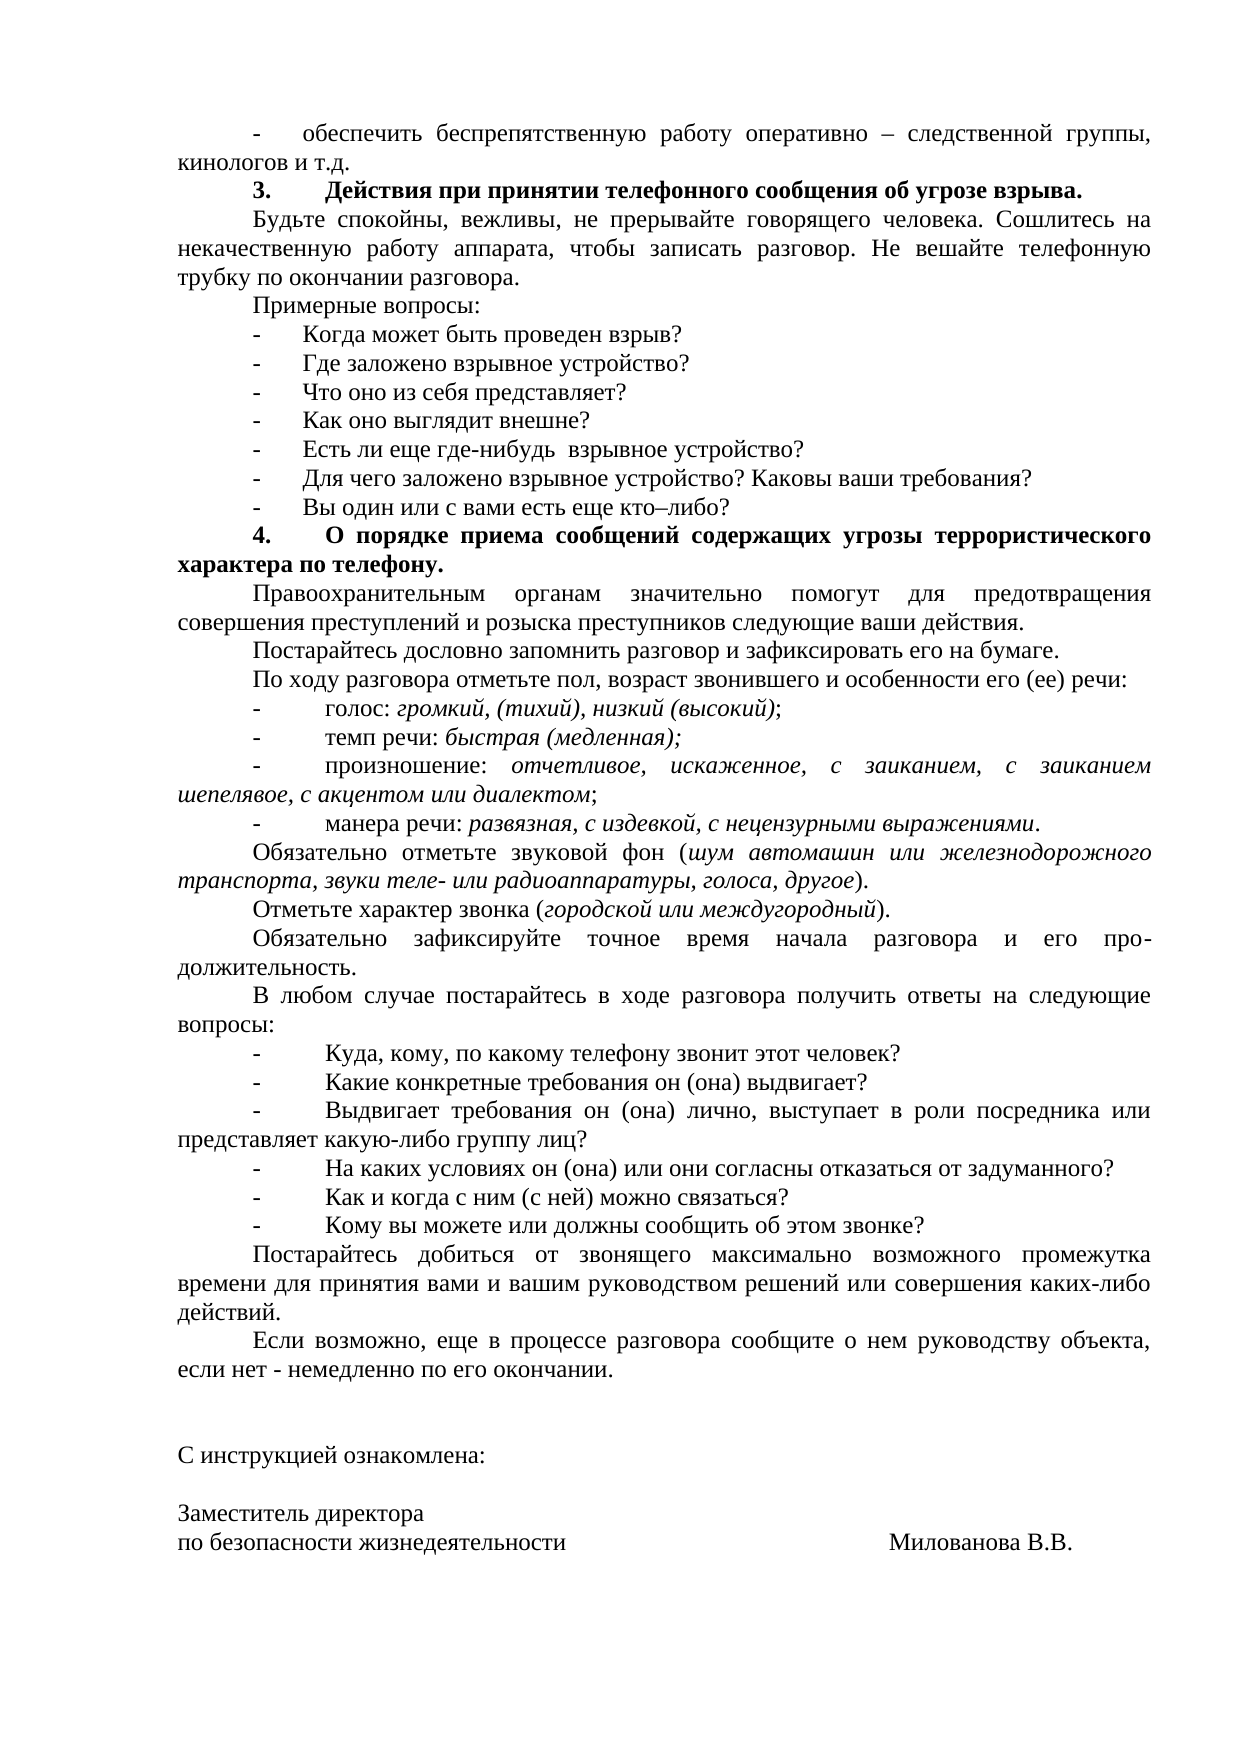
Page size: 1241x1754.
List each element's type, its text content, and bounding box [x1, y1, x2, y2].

list Где заложено взрывное устройство? [177, 348, 1152, 377]
text - Кому вы можете или должны сообщить об этом звонке? [177, 1211, 1152, 1239]
text Будьте спокойны, вежливы, не прерывайте говорящего человека. Сошлитесь на некачественную работу аппарата, чтобы записать разговор. Не вешайте телефонную трубку по окончании разговора. [177, 204, 1152, 291]
list Вы один или с вами есть еще кто–либо? [177, 492, 1152, 521]
text - На каких условиях он (она) или они согласны отказаться от задуманного? [177, 1153, 1152, 1182]
subtitle по безопасности жизнедеятельности Милованова В.В. [177, 1527, 1152, 1556]
subtitle Заместитель директора [177, 1498, 1152, 1527]
text Обязательно зафиксируйте точное время начала разговора и его продолжительность. [177, 923, 1152, 981]
list Что оно из себя представляет? [177, 377, 1152, 406]
text Отметьте характер звонка (городской или междугородный). [177, 894, 1152, 923]
text Обязательно отметьте звуковой фон (шум автомашин или железнодорожного транспорта, звуки теле- или радиоаппаратуры, голоса, другое). [177, 837, 1152, 894]
text - темп речи: быстрая (медленная); [177, 722, 1152, 751]
list Когда может быть проведен взрыв? [177, 319, 1152, 348]
text Примерные вопросы: [177, 291, 1152, 319]
text По ходу разговора отметьте пол, возраст звонившего и особенности его (ее) речи: [177, 664, 1152, 693]
text - голос: громкий, (тихий), низкий (высокий); [177, 693, 1152, 722]
text В любом случае постарайтесь в ходе разговора получить ответы на следующие вопросы: [177, 981, 1152, 1038]
list обеспечить беспрепятственную работу оперативно – следственной группы, кинологов и т.д. [177, 118, 1152, 176]
text - Выдвигает требования он (она) лично, выступает в роли посредника или представляет какую-либо группу лиц? [177, 1096, 1152, 1153]
text - Какие конкретные требования он (она) выдвигает? [177, 1067, 1152, 1096]
text - произношение: отчетливое, искаженное, с заиканием, с заиканием шепелявое, с акцентом или диалектом; [177, 751, 1152, 808]
text Постарайтесь дословно запомнить разговор и зафиксировать его на бумаге. [177, 636, 1152, 664]
list О порядке приема сообщений содержащих угрозы террористического характера по телефону. [177, 521, 1152, 578]
text - Как и когда с ним (с ней) можно связаться? [177, 1182, 1152, 1211]
list Как оно выглядит внешне? [177, 406, 1152, 434]
text - манера речи: развязная, с издевкой, с нецензурными выражениями. [177, 808, 1152, 837]
list Для чего заложено взрывное устройство? Каковы ваши требования? [177, 463, 1152, 492]
text - Куда, кому, по какому телефону звонит этот человек? [177, 1038, 1152, 1067]
text Постарайтесь добиться от звонящего максимально возможного промежутка времени для принятия вами и вашим руководством решений или совершения каких-либо действий. [177, 1239, 1152, 1326]
text Правоохранительным органам значительно помогут для предотвращения совершения преступлений и розыска преступников следующие ваши действия. [177, 578, 1152, 636]
text С инструкцией ознакомлена: [177, 1441, 1152, 1469]
list Действия при принятии телефонного сообщения об угрозе взрыва. [177, 176, 1152, 204]
list Есть ли еще где-нибудь взрывное устройство? [177, 434, 1152, 463]
text Если возможно, еще в процессе разговора сообщите о нем руководству объекта, если нет - немедленно по его окончании. [177, 1326, 1152, 1383]
